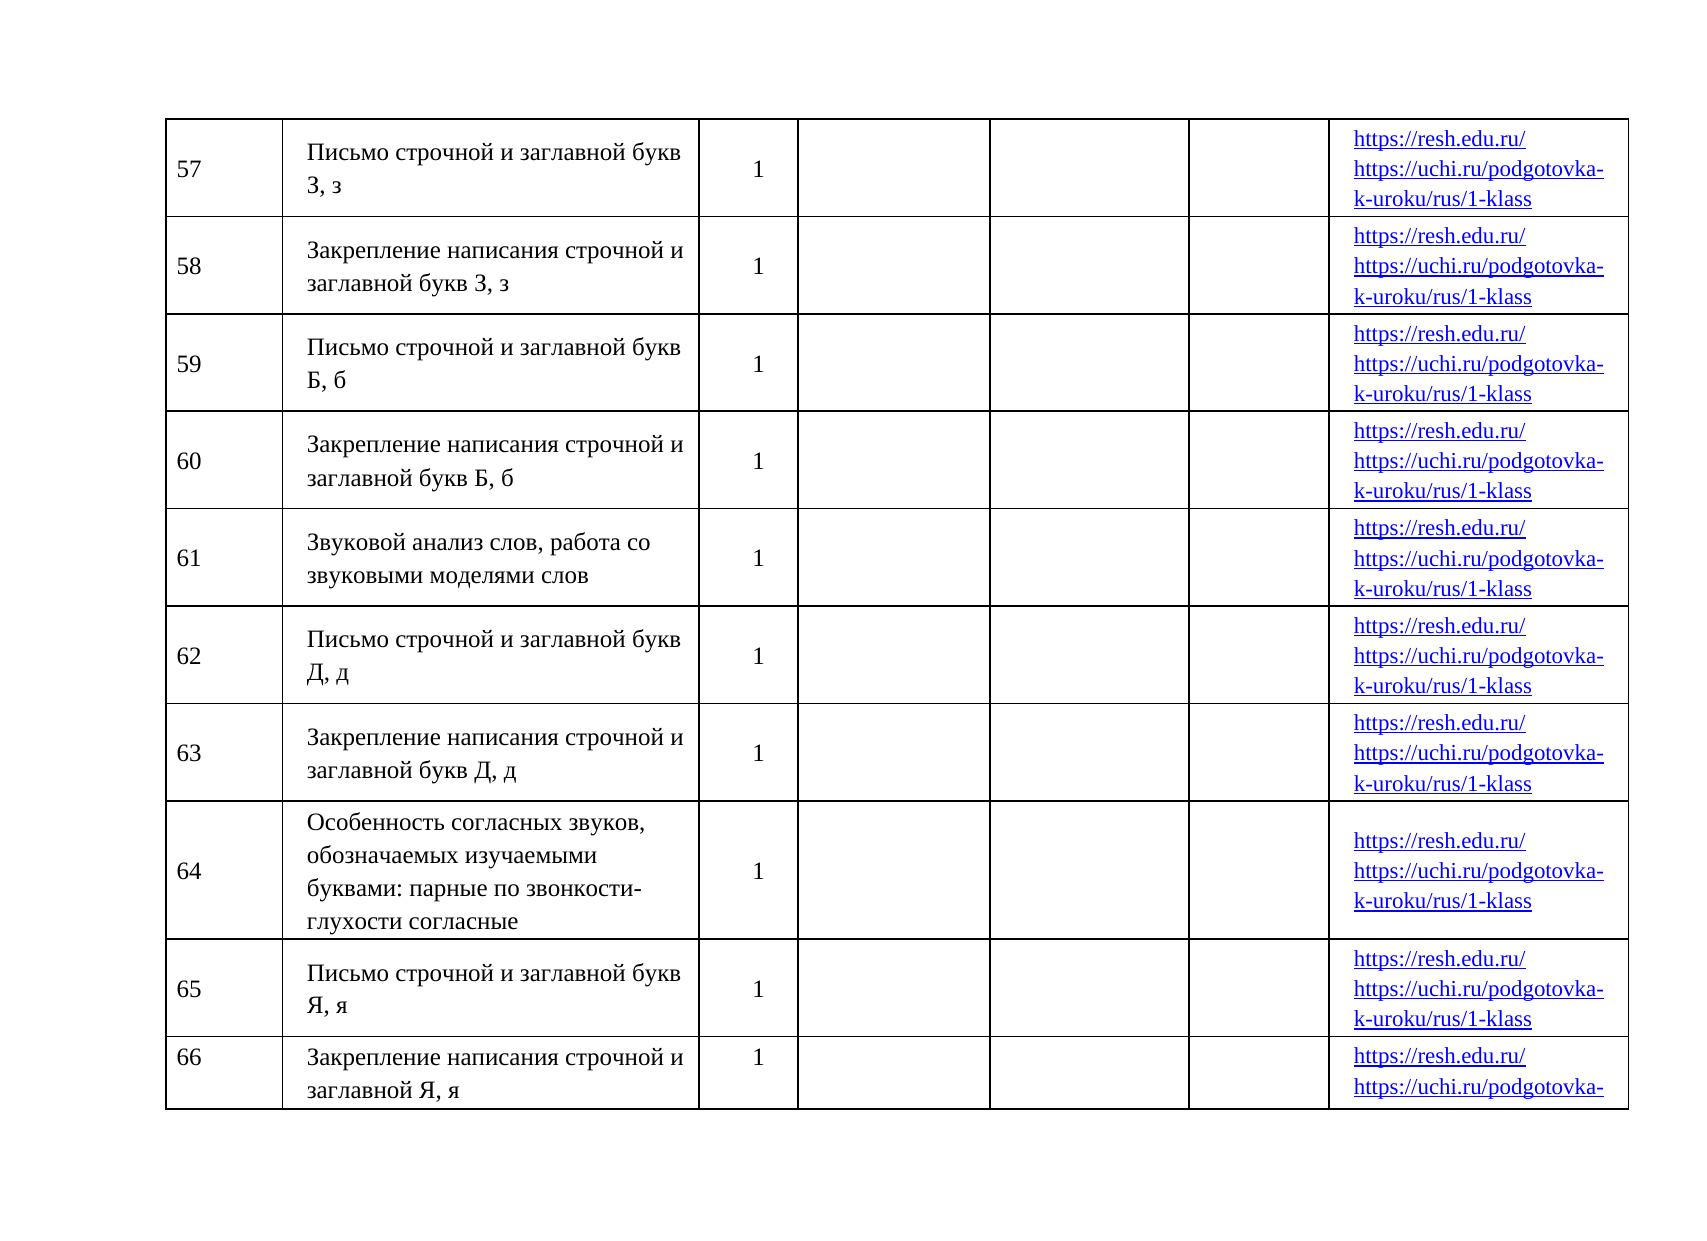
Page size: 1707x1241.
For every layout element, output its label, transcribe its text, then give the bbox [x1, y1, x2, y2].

table_cell Письмо строчной и заглавной букв З, з [283, 120, 698, 216]
table_cell [799, 802, 989, 938]
table_cell [1190, 940, 1328, 1036]
table_cell 66 [167, 1037, 282, 1108]
table_cell [1190, 1037, 1328, 1108]
table_cell [991, 315, 1188, 410]
table_cell [991, 217, 1188, 313]
table_cell 63 [167, 704, 282, 800]
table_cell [283, 1037, 698, 1108]
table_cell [1330, 1037, 1628, 1108]
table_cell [1330, 217, 1628, 313]
table_cell Письмо строчной и заглавной букв Я, я [283, 940, 698, 1036]
table_cell 1 [700, 940, 797, 1036]
table_cell [991, 412, 1188, 508]
table_cell 1 [700, 704, 797, 800]
table_cell Письмо строчной и заглавной букв Д, д [283, 607, 698, 702]
table_cell 1 [700, 217, 797, 313]
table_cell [1330, 120, 1628, 216]
table_cell [799, 315, 989, 410]
table_cell [1190, 509, 1328, 605]
table_cell [1190, 315, 1328, 410]
table_cell 1 [700, 509, 797, 605]
table_cell [1190, 607, 1328, 702]
table_cell [799, 940, 989, 1036]
table_cell https://resh.edu.ru/ https://uchi.ru/podgotovka-k-uroku/rus/1-klass [1330, 802, 1628, 938]
table_cell [1190, 217, 1328, 313]
table_cell [799, 412, 989, 508]
table_cell [1190, 412, 1328, 508]
table_cell [991, 607, 1188, 702]
table_cell [991, 1037, 1188, 1108]
table_cell 60 [167, 412, 282, 508]
table_cell [799, 509, 989, 605]
table_cell 1 [700, 412, 797, 508]
table_cell 57 [167, 120, 282, 216]
table_cell 61 [167, 509, 282, 605]
table_cell Особенность согласных звуков, обозначаемых изучаемыми буквами: парные по звонкости-глухости согласные [283, 802, 698, 938]
table_cell Письмо строчной и заглавной букв Б, б [283, 315, 698, 410]
table_cell [1190, 120, 1328, 216]
table_cell [991, 802, 1188, 938]
table_cell https://resh.edu.ru/ https://uchi.ru/podgotovka-k-uroku/rus/1-klass [1330, 607, 1628, 702]
table_cell https://resh.edu.ru/ https://uchi.ru/podgotovka-k-uroku/rus/1-klass [1330, 704, 1628, 800]
table_cell 1 [700, 315, 797, 410]
table_cell 1 [700, 120, 797, 216]
table_cell 64 [167, 802, 282, 938]
table_cell Закрепление написания строчной и заглавной букв Д, д [283, 704, 698, 800]
table_cell [991, 509, 1188, 605]
table_cell https://resh.edu.ru/ https://uchi.ru/podgotovka-k-uroku/rus/1-klass [1330, 315, 1628, 410]
table_cell [799, 607, 989, 702]
table_cell 1 [700, 607, 797, 702]
table_cell Закрепление написания строчной и заглавной букв Б, б [283, 412, 698, 508]
table_cell 58 [167, 217, 282, 313]
table_cell [799, 1037, 989, 1108]
table_cell [991, 120, 1188, 216]
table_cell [1330, 940, 1628, 1036]
table_cell 59 [167, 315, 282, 410]
table_cell [991, 940, 1188, 1036]
table_cell https://resh.edu.ru/ https://uchi.ru/podgotovka-k-uroku/rus/1-klass [1330, 509, 1628, 605]
table_cell https://resh.edu.ru/ https://uchi.ru/podgotovka-k-uroku/rus/1-klass [1330, 412, 1628, 508]
table_cell [799, 217, 989, 313]
table_cell 62 [167, 607, 282, 702]
table_cell 1 [700, 802, 797, 938]
table_cell [1190, 704, 1328, 800]
table_cell [799, 120, 989, 216]
table_cell [799, 704, 989, 800]
table_cell 1 [700, 1037, 797, 1108]
table_cell [1190, 802, 1328, 938]
table_cell Закрепление написания строчной и заглавной букв З, з [283, 217, 698, 313]
table_cell 65 [167, 940, 282, 1036]
table_cell Звуковой анализ слов, работа со звуковыми моделями слов [283, 509, 698, 605]
table_cell [991, 704, 1188, 800]
